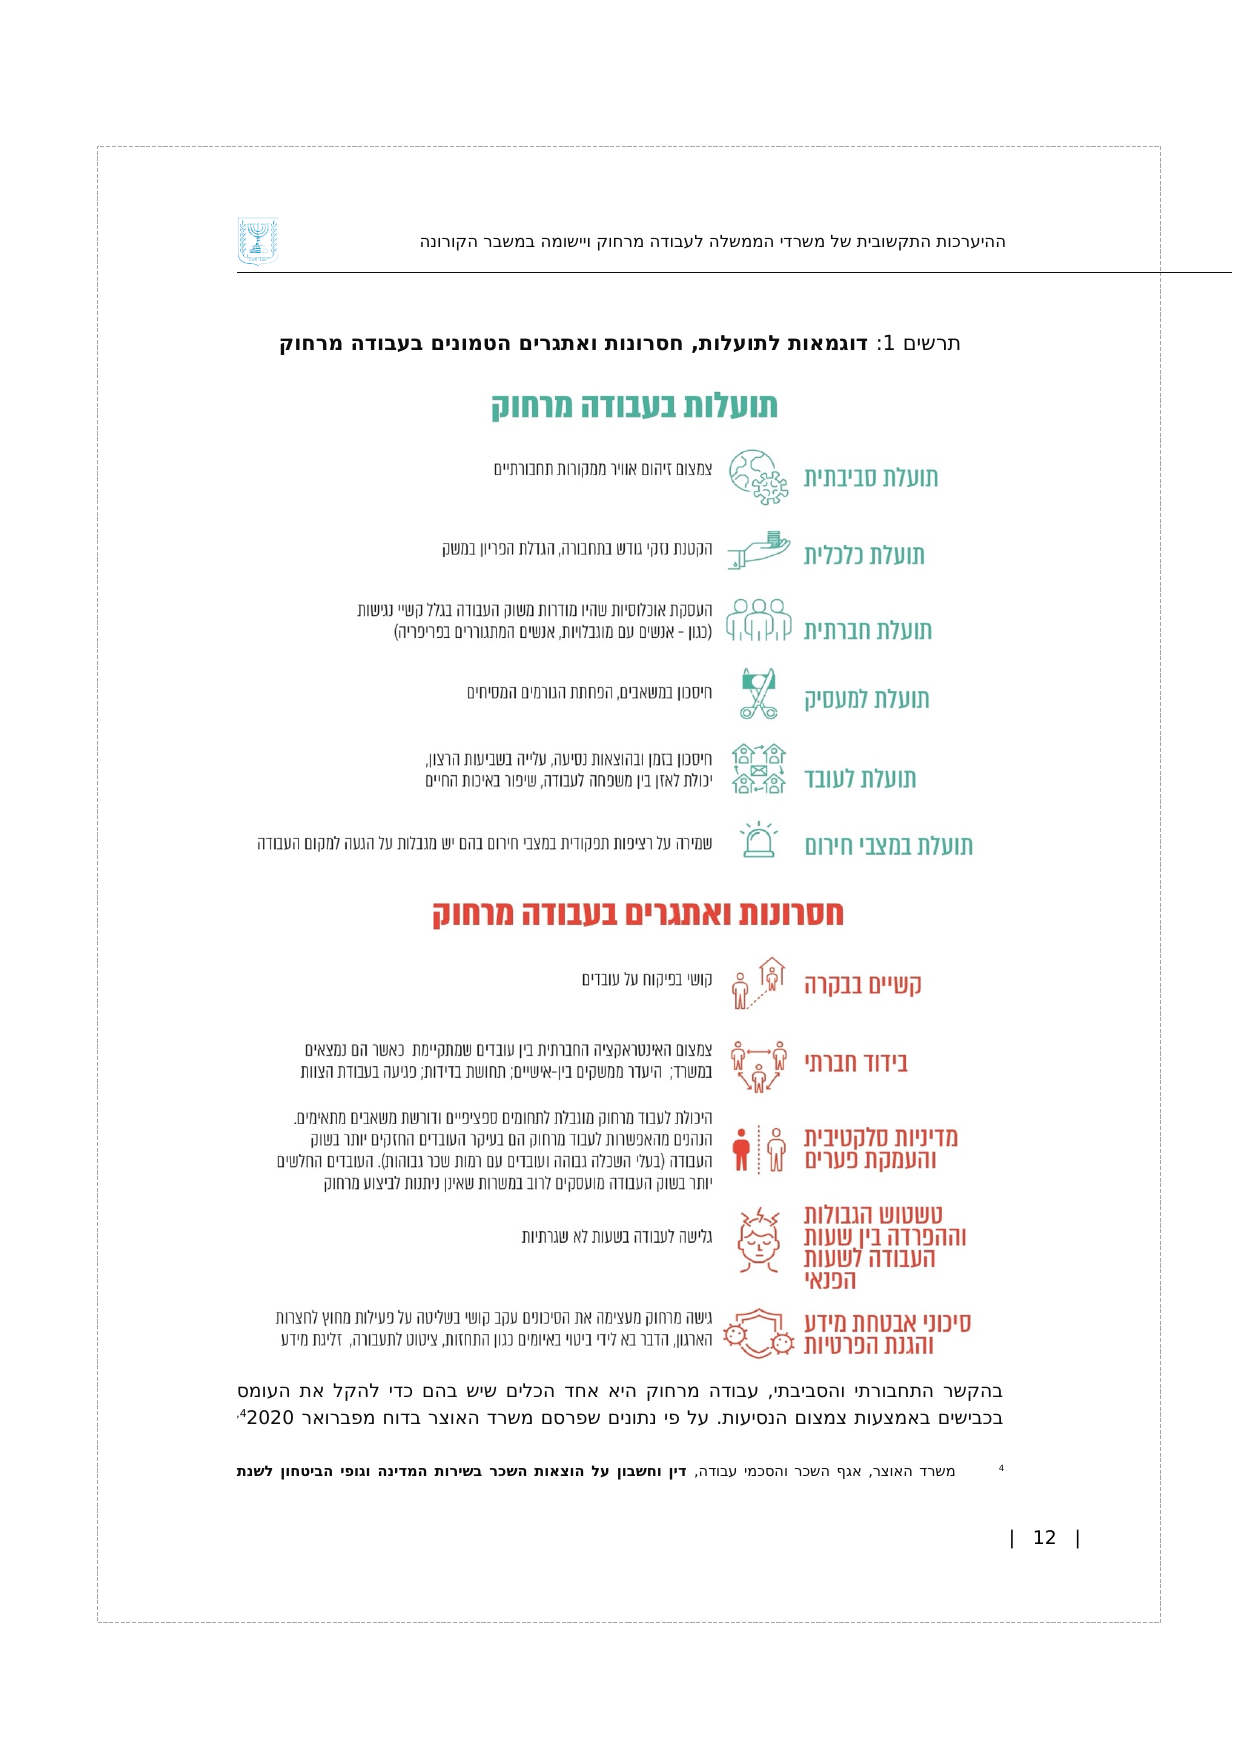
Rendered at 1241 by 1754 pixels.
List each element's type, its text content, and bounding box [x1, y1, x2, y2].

picture [256, 383, 984, 1361]
text תרשים 1: דוגמאות לתועלות, חסרונות ואתגרים הטמונים בעבודה מרחוק [236, 331, 1004, 356]
